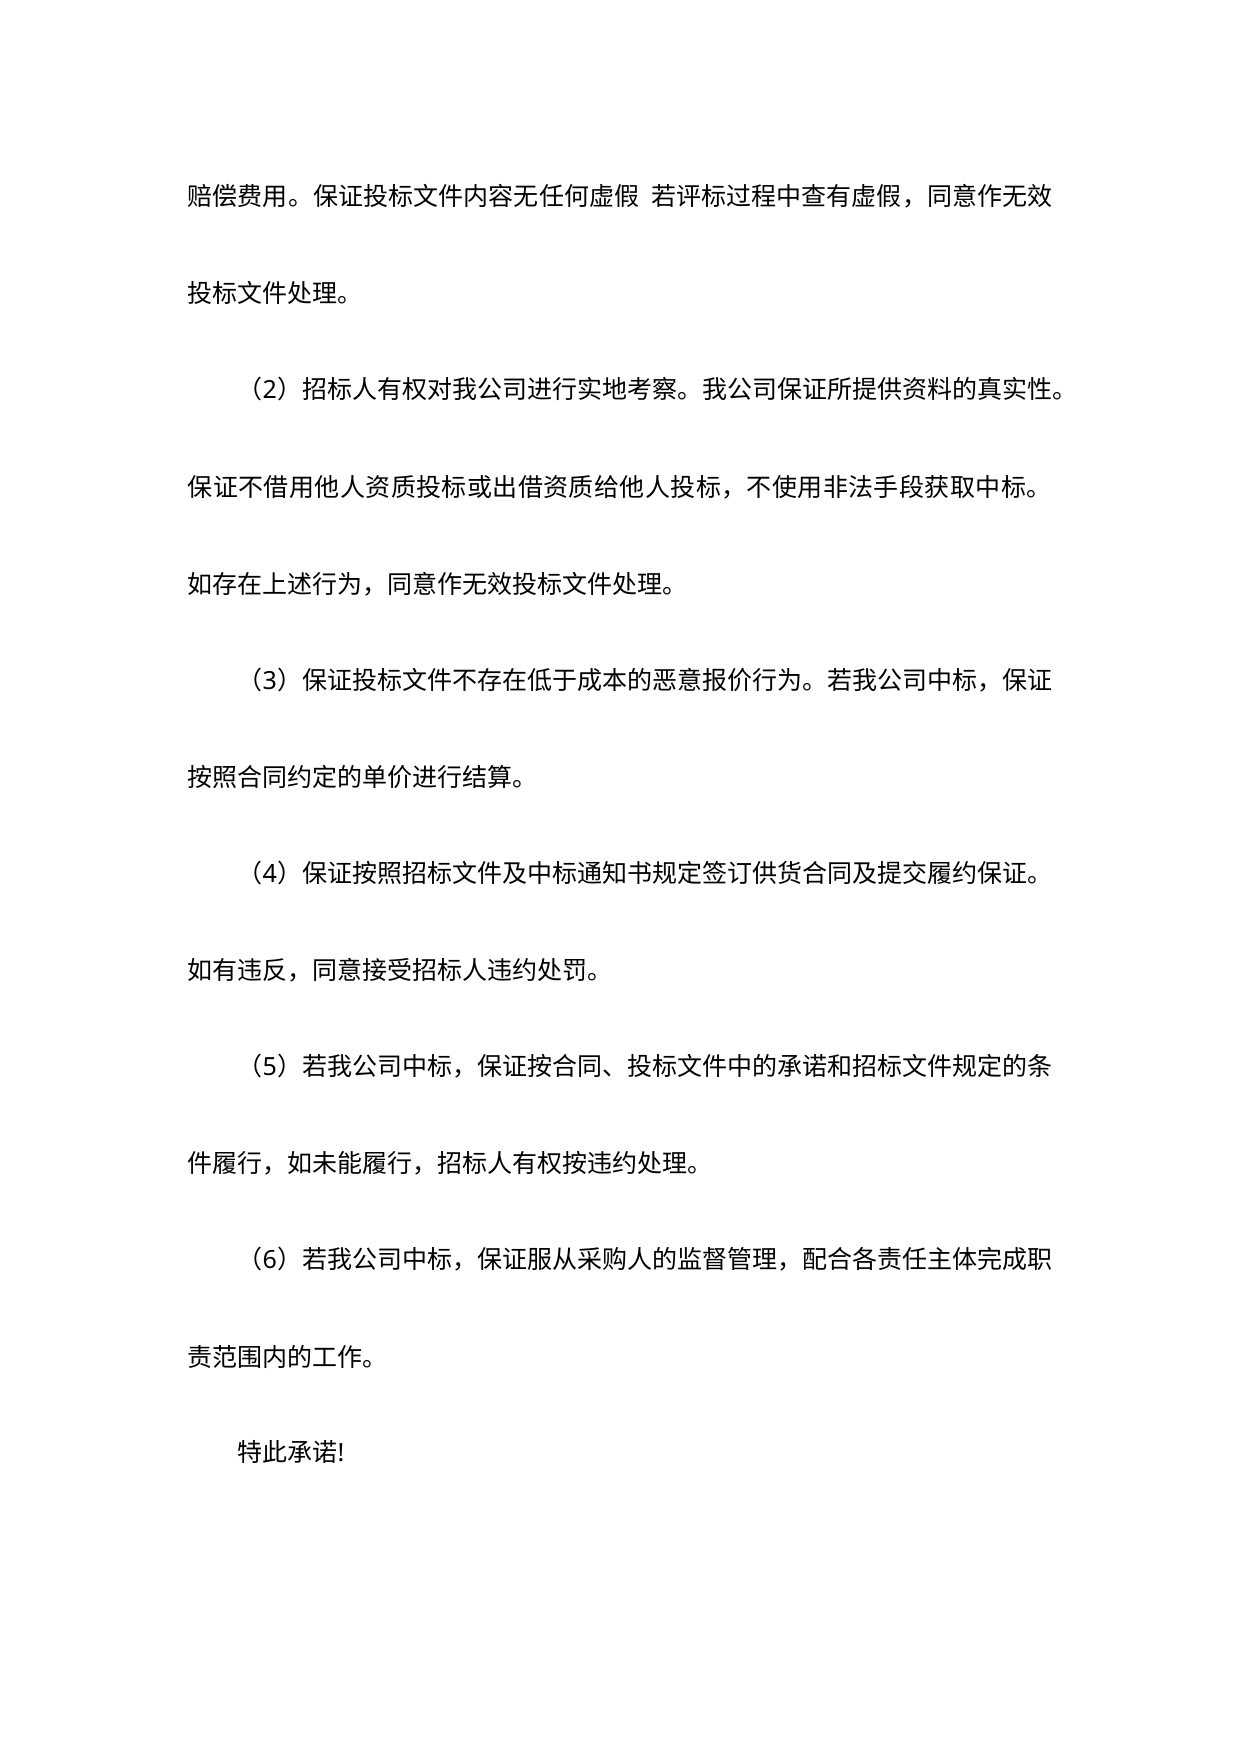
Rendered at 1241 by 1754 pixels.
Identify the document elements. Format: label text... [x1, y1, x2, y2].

text （5）若我公司中标，保证按合同、投标文件中的承诺和招标文件规定的条件履行，如未能履行，招标人有权按违约处理。 [187, 1032, 1053, 1194]
text （2）招标人有权对我公司进行实地考察。我公司保证所提供资料的真实性。保证不借用他人资质投标或出借资质给他人投标，不使用非法手段获取中标。如存在上述行为，同意作无效投标文件处理。 [187, 355, 1053, 615]
text （3）保证投标文件不存在低于成本的恶意报价行为。若我公司中标，保证按照合同约定的单价进行结算。 [187, 646, 1053, 808]
text （6）若我公司中标，保证服从采购人的监督管理，配合各责任主体完成职责范围内的工作。 [187, 1225, 1053, 1388]
text （4）保证按照招标文件及中标通知书规定签订供货合同及提交履约保证。如有违反，同意接受招标人违约处罚。 [187, 839, 1053, 1001]
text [187, 162, 1053, 324]
text 特此承诺! [187, 1418, 1053, 1483]
